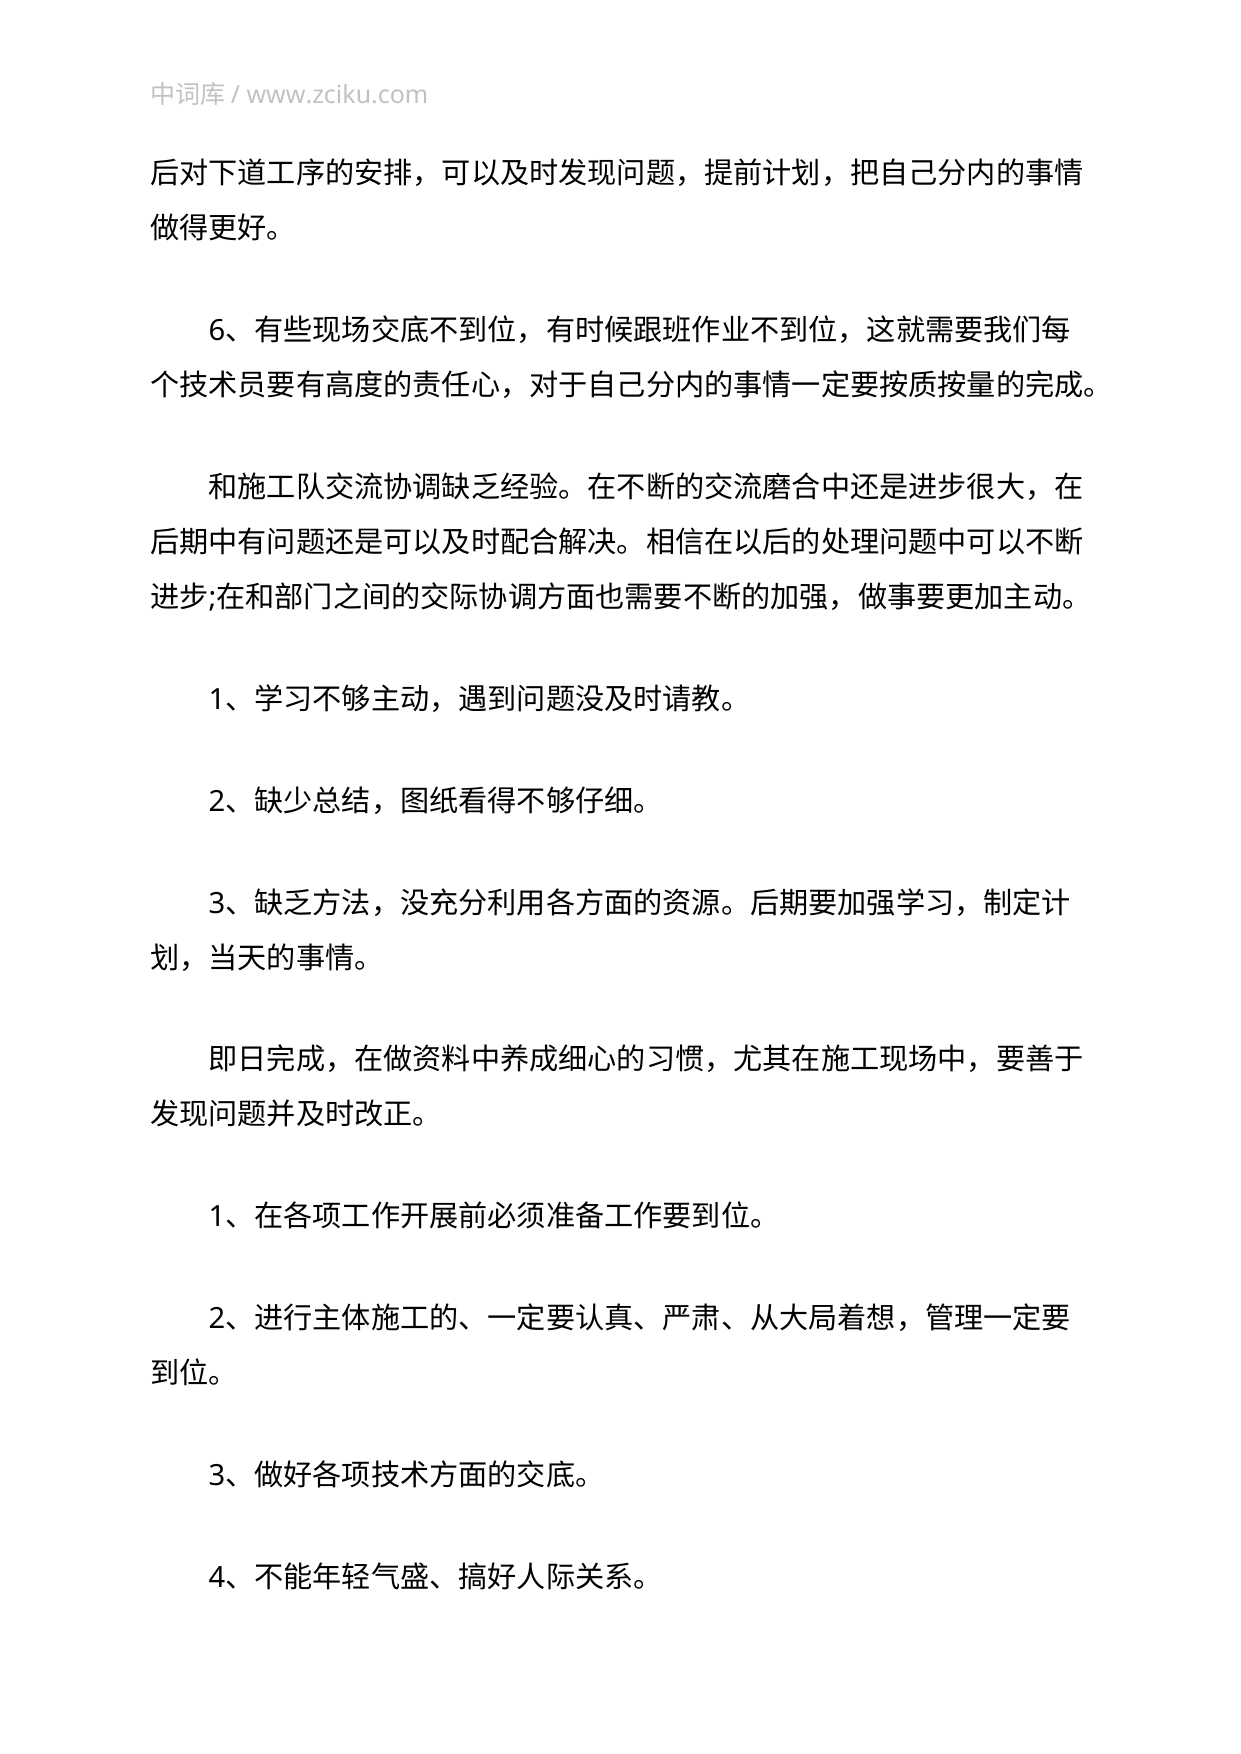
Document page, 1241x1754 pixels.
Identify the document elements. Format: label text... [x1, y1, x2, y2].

text 4、不能年轻气盛、搞好人际关系。 [150, 1553, 1090, 1596]
text 即日完成，在做资料中养成细心的习惯，尤其在施工现场中，要善于发现问题并及时改正。 [150, 1036, 1090, 1133]
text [150, 150, 1090, 247]
text 1、在各项工作开展前必须准备工作要到位。 [150, 1193, 1090, 1235]
text 3、做好各项技术方面的交底。 [150, 1451, 1090, 1494]
text 1、学习不够主动，遇到问题没及时请教。 [150, 675, 1090, 718]
text 3、缺乏方法，没充分利用各方面的资源。后期要加强学习，制定计划，当天的事情。 [150, 879, 1090, 976]
text 和施工队交流协调缺乏经验。在不断的交流磨合中还是进步很大，在后期中有问题还是可以及时配合解决。相信在以后的处理问题中可以不断进步;在和部门之间的交际协调方面也需要不断的加强，做事要更加主动。 [150, 463, 1090, 616]
text 2、进行主体施工的、一定要认真、严肃、从大局着想，管理一定要到位。 [150, 1294, 1090, 1392]
text 6、有些现场交底不到位，有时候跟班作业不到位，这就需要我们每个技术员要有高度的责任心，对于自己分内的事情一定要按质按量的完成。 [150, 307, 1090, 404]
text 2、缺少总结，图纸看得不够仔细。 [150, 777, 1090, 819]
